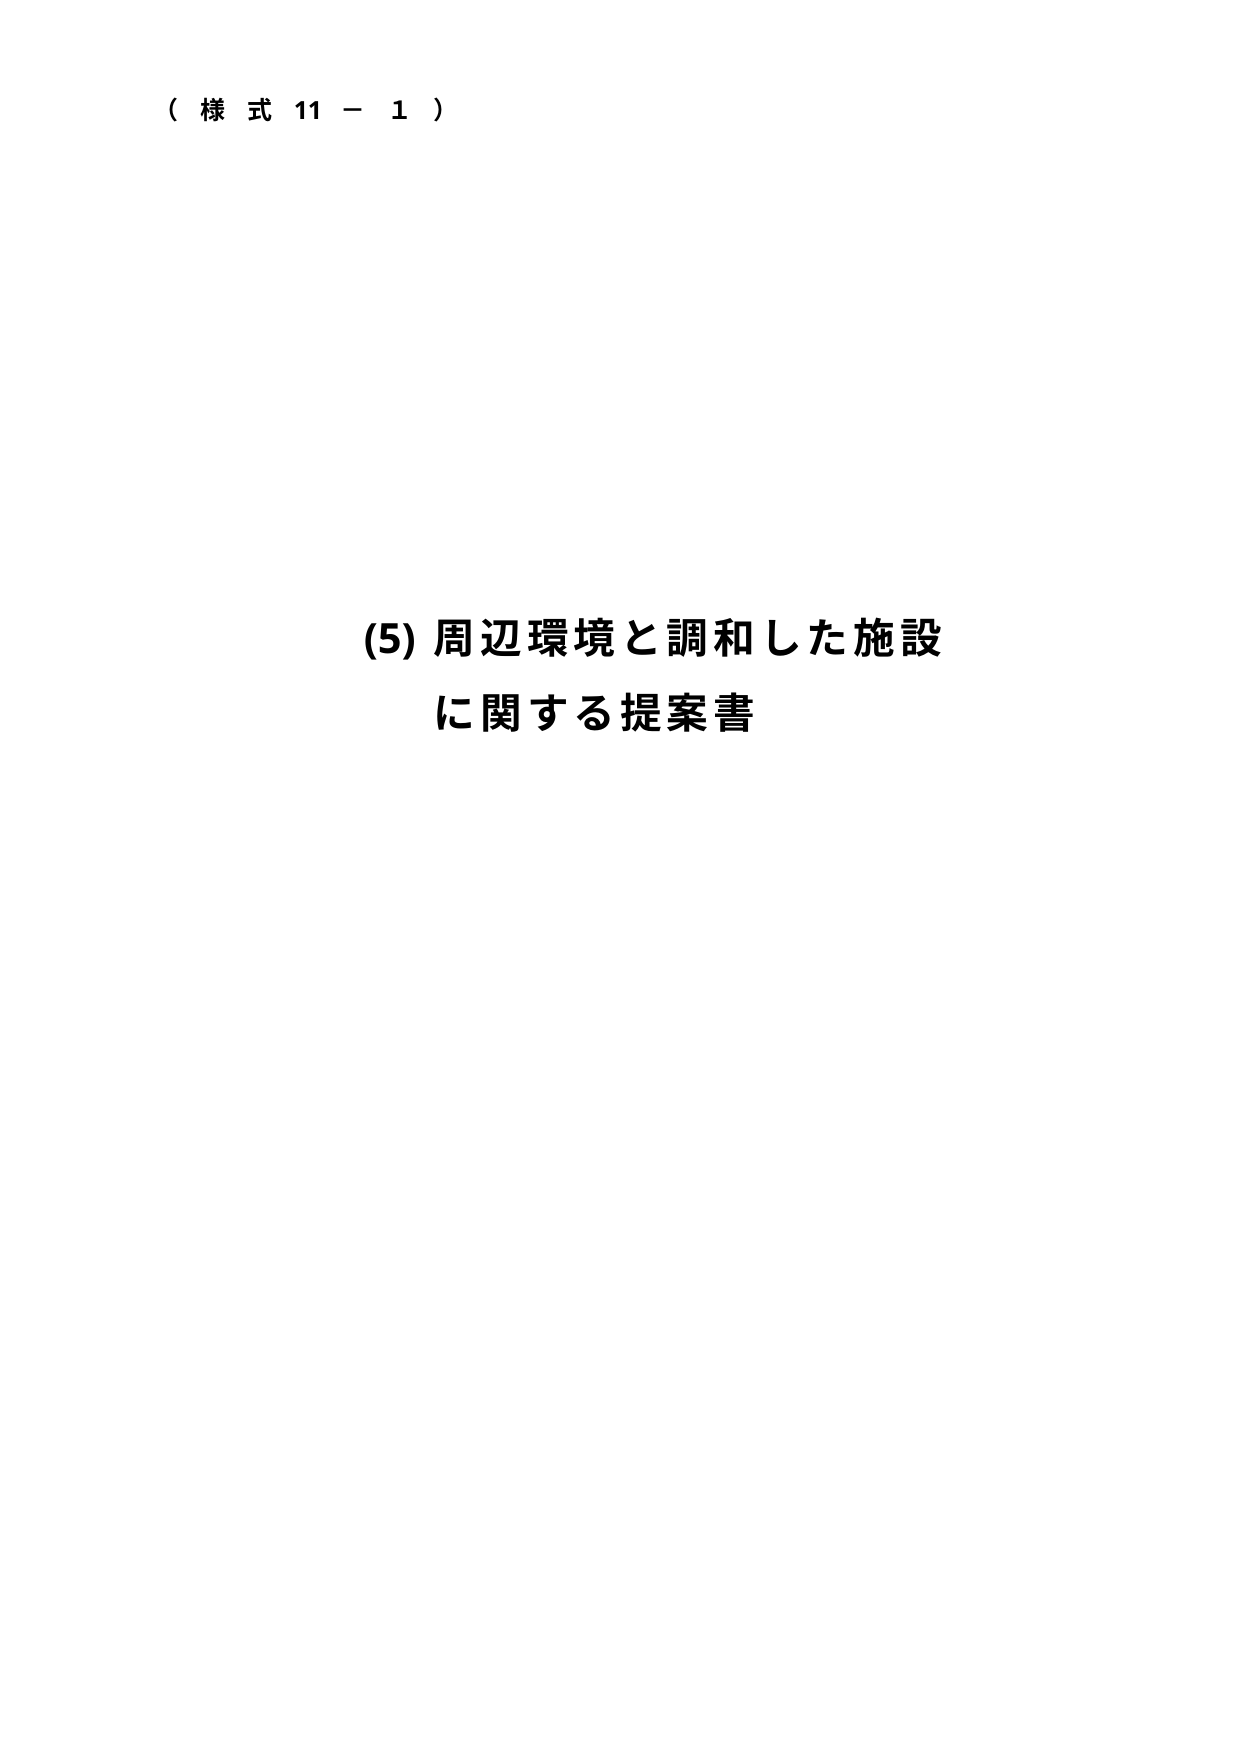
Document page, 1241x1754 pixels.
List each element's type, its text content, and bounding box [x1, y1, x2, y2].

text に関する提案書 [427, 673, 1087, 748]
text (5) 周辺環境と調和した施設 [340, 598, 1087, 673]
text （様式11－１） [153, 89, 1087, 127]
